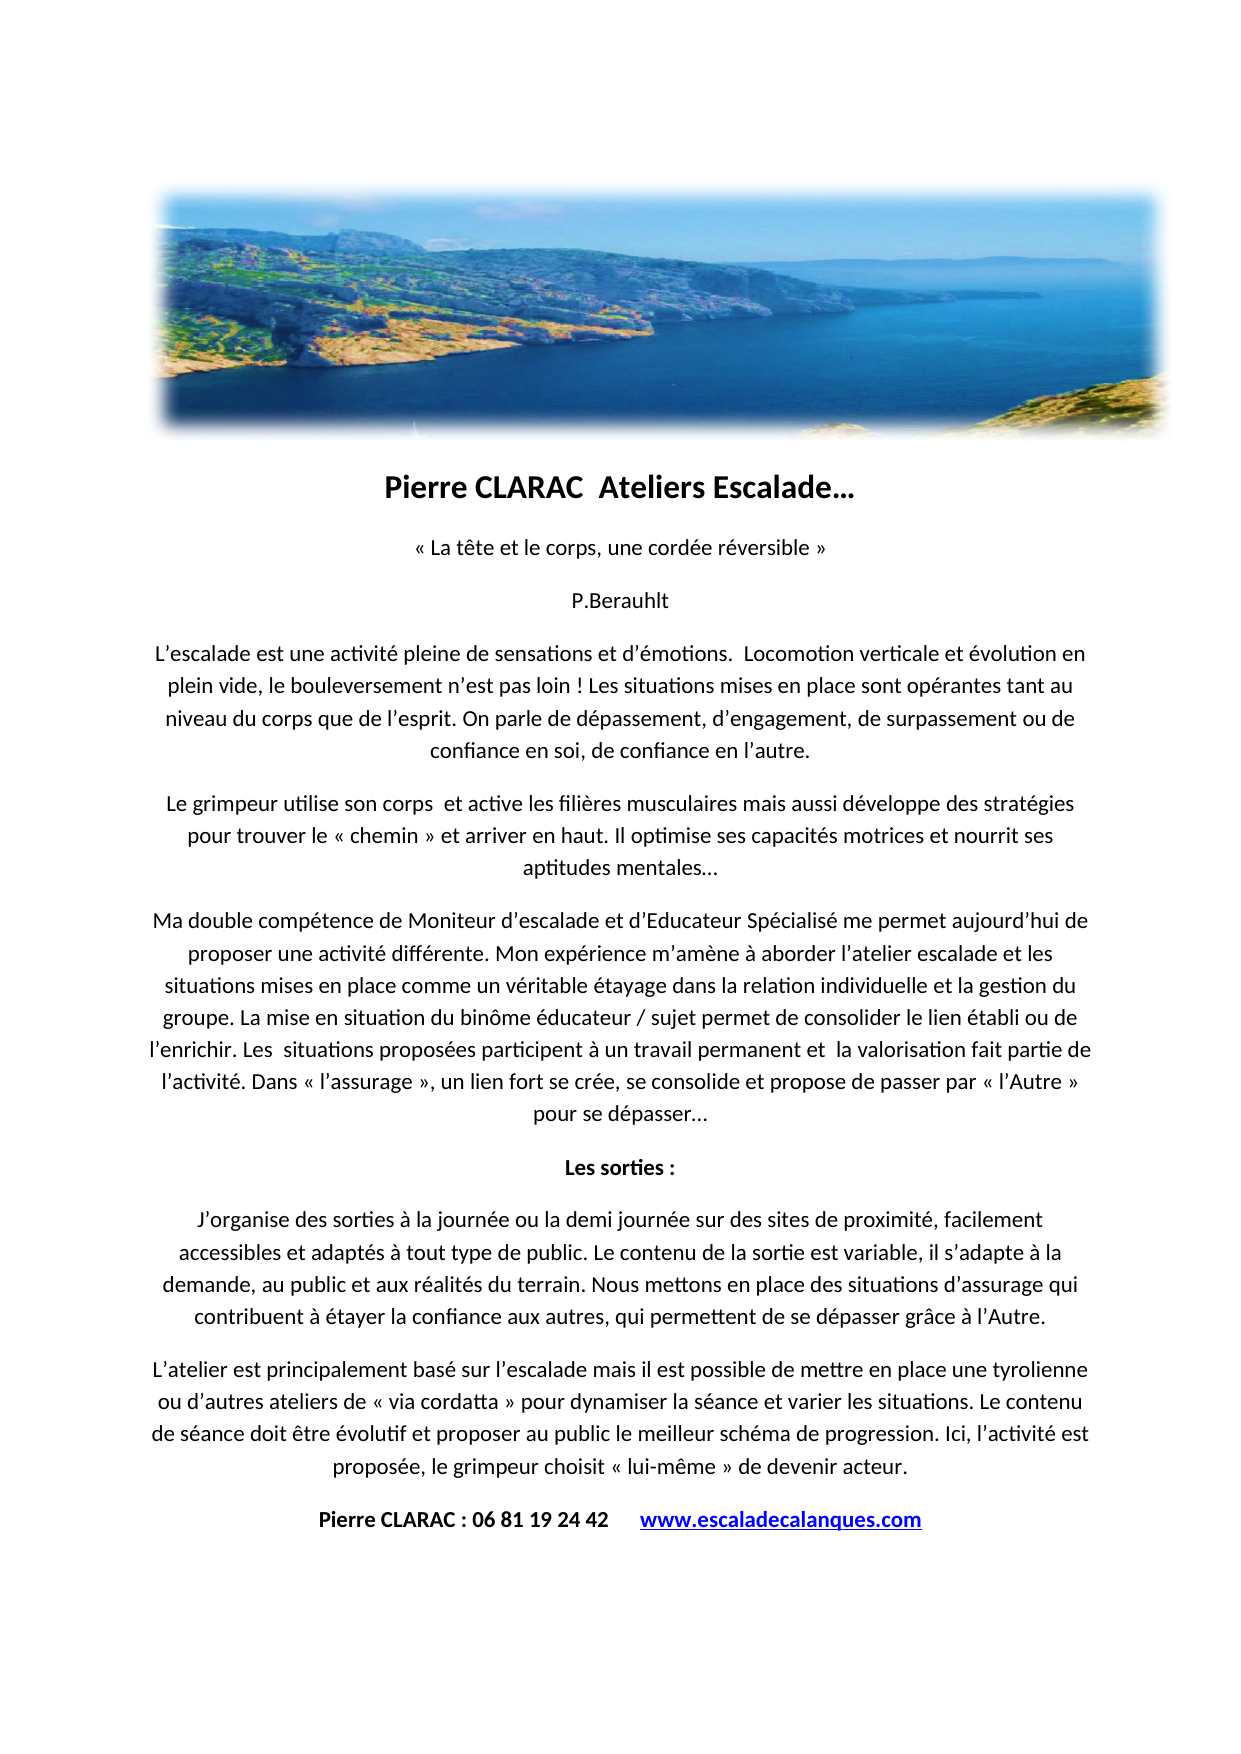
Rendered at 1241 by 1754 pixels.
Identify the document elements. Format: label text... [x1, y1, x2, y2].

text J’organise des sorties à la journée ou la demi journée sur des sites de proximité, facilement accessibles et adaptés à tout type de public. Le contenu de la sortie est variable, il s’adapte à la demande, au public et aux réalités du terrain. Nous mettons en place des situations d’assurage qui contribuent à étayer la confiance aux autres, qui permettent de se dépasser grâce à l’Autre. [148, 1206, 1093, 1330]
picture [176, 208, 1144, 414]
text « La tête et le corps, une cordée réversible » [148, 533, 1093, 561]
text Ma double compétence de Moniteur d’escalade et d’Educateur Spécialisé me permet aujourd’hui de proposer une activité différente. Mon expérience m’amène à aborder l’atelier escalade et les situations mises en place comme un véritable étayage dans la relation individuelle et la gestion du groupe. La mise en situation du binôme éducateur / sujet permet de consolider le lien établi ou de l’enrichir. Les situations proposées participent à un travail permanent et la valorisation fait partie de l’activité. Dans « l’assurage », un lien fort se crée, se consolide et propose de passer par « l’Autre » pour se dépasser… [148, 906, 1093, 1128]
text Pierre CLARAC : 06 81 19 24 42 www.escaladecalanques.com [148, 1505, 1093, 1533]
text L’atelier est principalement basé sur l’escalade mais il est possible de mettre en place une tyrolienne ou d’autres ateliers de « via cordatta » pour dynamiser la séance et varier les situations. Le contenu de séance doit être évolutif et proposer au public le meilleur schéma de progression. Ici, l’activité est proposée, le grimpeur choisit « lui-même » de devenir acteur. [148, 1355, 1093, 1480]
text Les sorties : [148, 1153, 1093, 1181]
text Pierre CLARAC Ateliers Escalade… [148, 466, 1093, 507]
text Le grimpeur utilise son corps et active les filières musculaires mais aussi développe des stratégies pour trouver le « chemin » et arriver en haut. Il optimise ses capacités motrices et nourrit ses aptitudes mentales… [148, 789, 1093, 881]
text P.Berauhlt [148, 586, 1093, 614]
text L’escalade est une activité pleine de sensations et d’émotions. Locomotion verticale et évolution en plein vide, le bouleversement n’est pas loin ! Les situations mises en place sont opérantes tant au niveau du corps que de l’esprit. On parle de dépassement, d’engagement, de surpassement ou de confiance en soi, de confiance en l’autre. [148, 639, 1093, 764]
